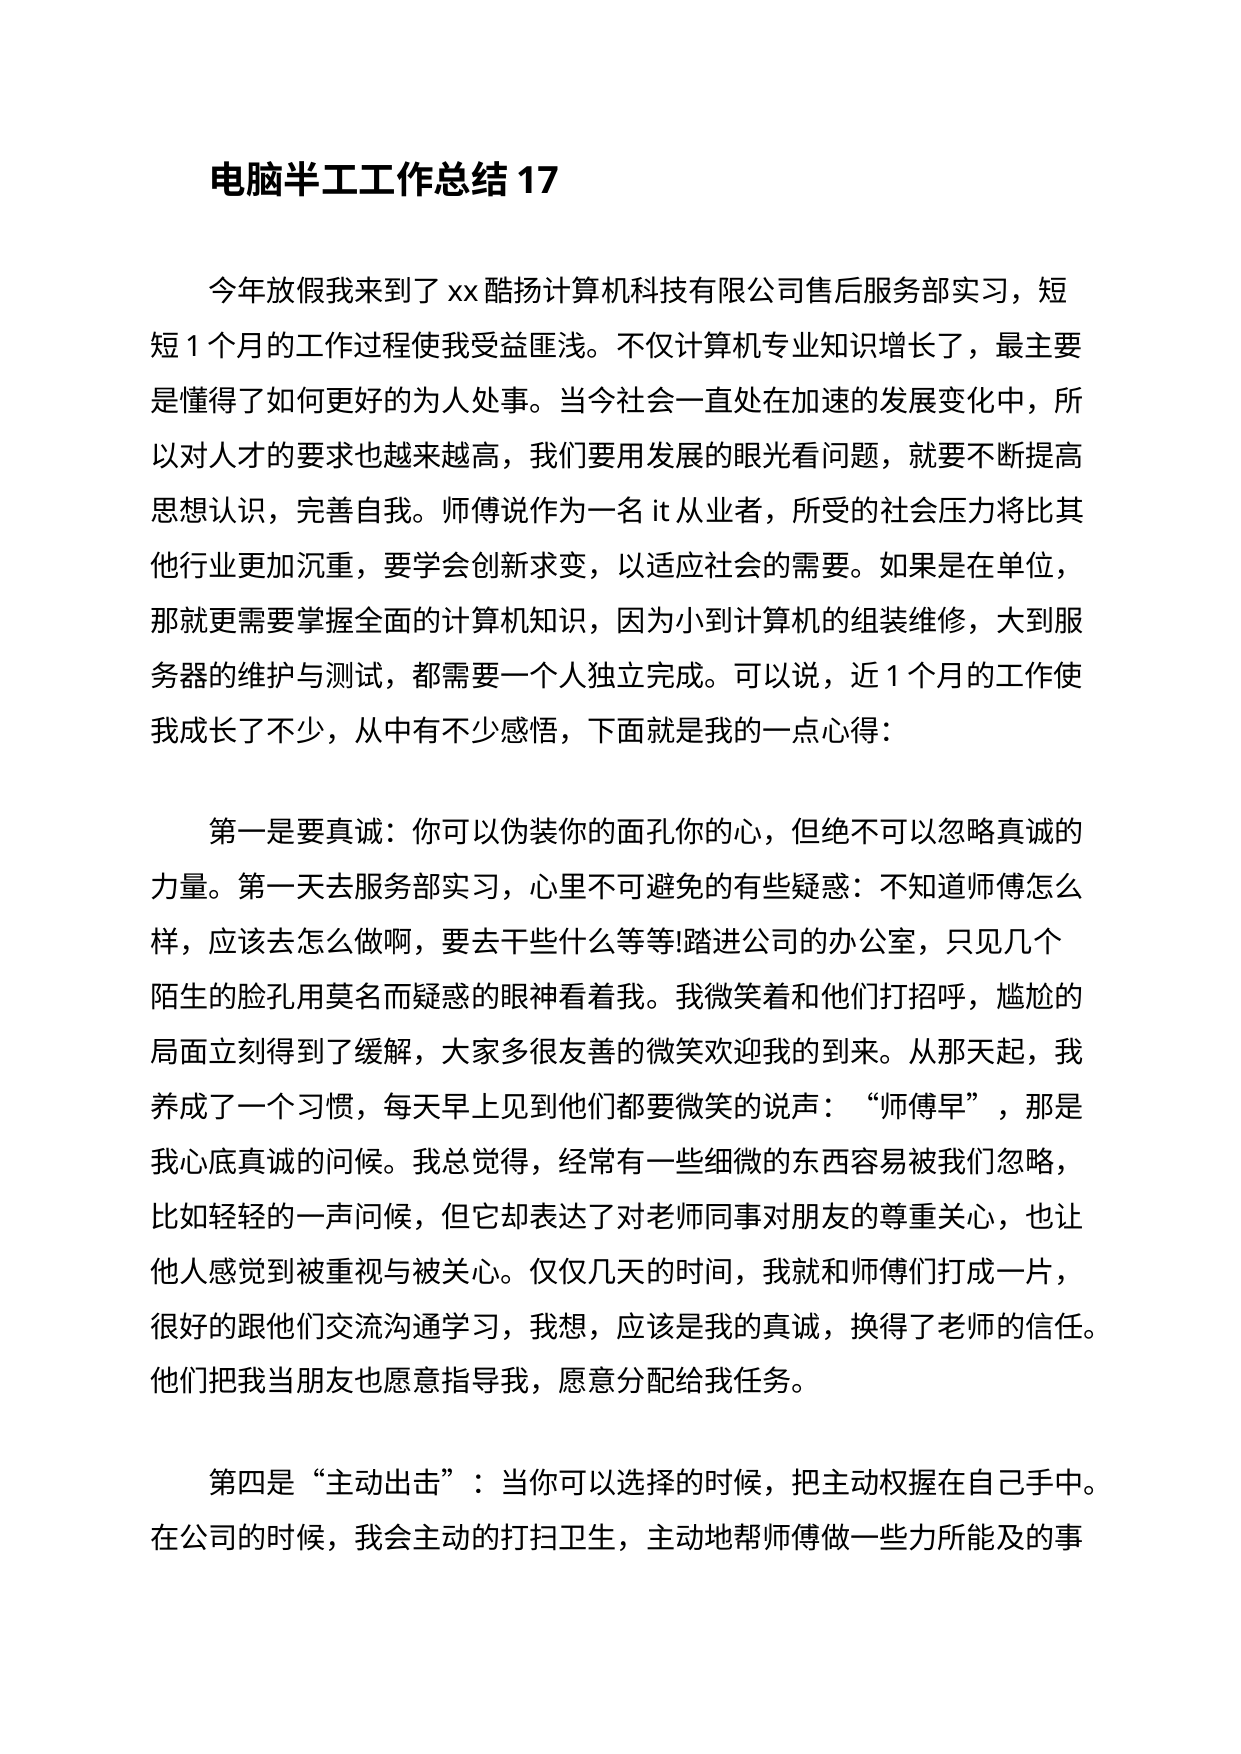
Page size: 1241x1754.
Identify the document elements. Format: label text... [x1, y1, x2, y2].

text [150, 1460, 1090, 1557]
text 第一是要真诚：你可以伪装你的面孔你的心，但绝不可以忽略真诚的力量。第一天去服务部实习，心里不可避免的有些疑惑：不知道师傅怎么样，应该去怎么做啊，要去干些什么等等!踏进公司的办公室，只见几个陌生的脸孔用莫名而疑惑的眼神看着我。我微笑着和他们打招呼，尴尬的局面立刻得到了缓解，大家多很友善的微笑欢迎我的到来。从那天起，我养成了一个习惯，每天早上见到他们都要微笑的说声：“师傅早”，那是我心底真诚的问候。我总觉得，经常有一些细微的东西容易被我们忽略，比如轻轻的一声问候，但它却表达了对老师同事对朋友的尊重关心，也让他人感觉到被重视与被关心。仅仅几天的时间，我就和师傅们打成一片，很好的跟他们交流沟通学习，我想，应该是我的真诚，换得了老师的信任。他们把我当朋友也愿意指导我，愿意分配给我任务。 [150, 809, 1090, 1400]
text 电脑半工工作总结17 [150, 150, 1090, 204]
text 今年放假我来到了xx酷扬计算机科技有限公司售后服务部实习，短短1个月的工作过程使我受益匪浅。不仅计算机专业知识增长了，最主要是懂得了如何更好的为人处事。当今社会一直处在加速的发展变化中，所以对人才的要求也越来越高，我们要用发展的眼光看问题，就要不断提高思想认识，完善自我。师傅说作为一名it从业者，所受的社会压力将比其他行业更加沉重，要学会创新求变，以适应社会的需要。如果是在单位，那就更需要掌握全面的计算机知识，因为小到计算机的组装维修，大到服务器的维护与测试，都需要一个人独立完成。可以说，近1个月的工作使我成长了不少，从中有不少感悟，下面就是我的一点心得： [150, 268, 1090, 749]
